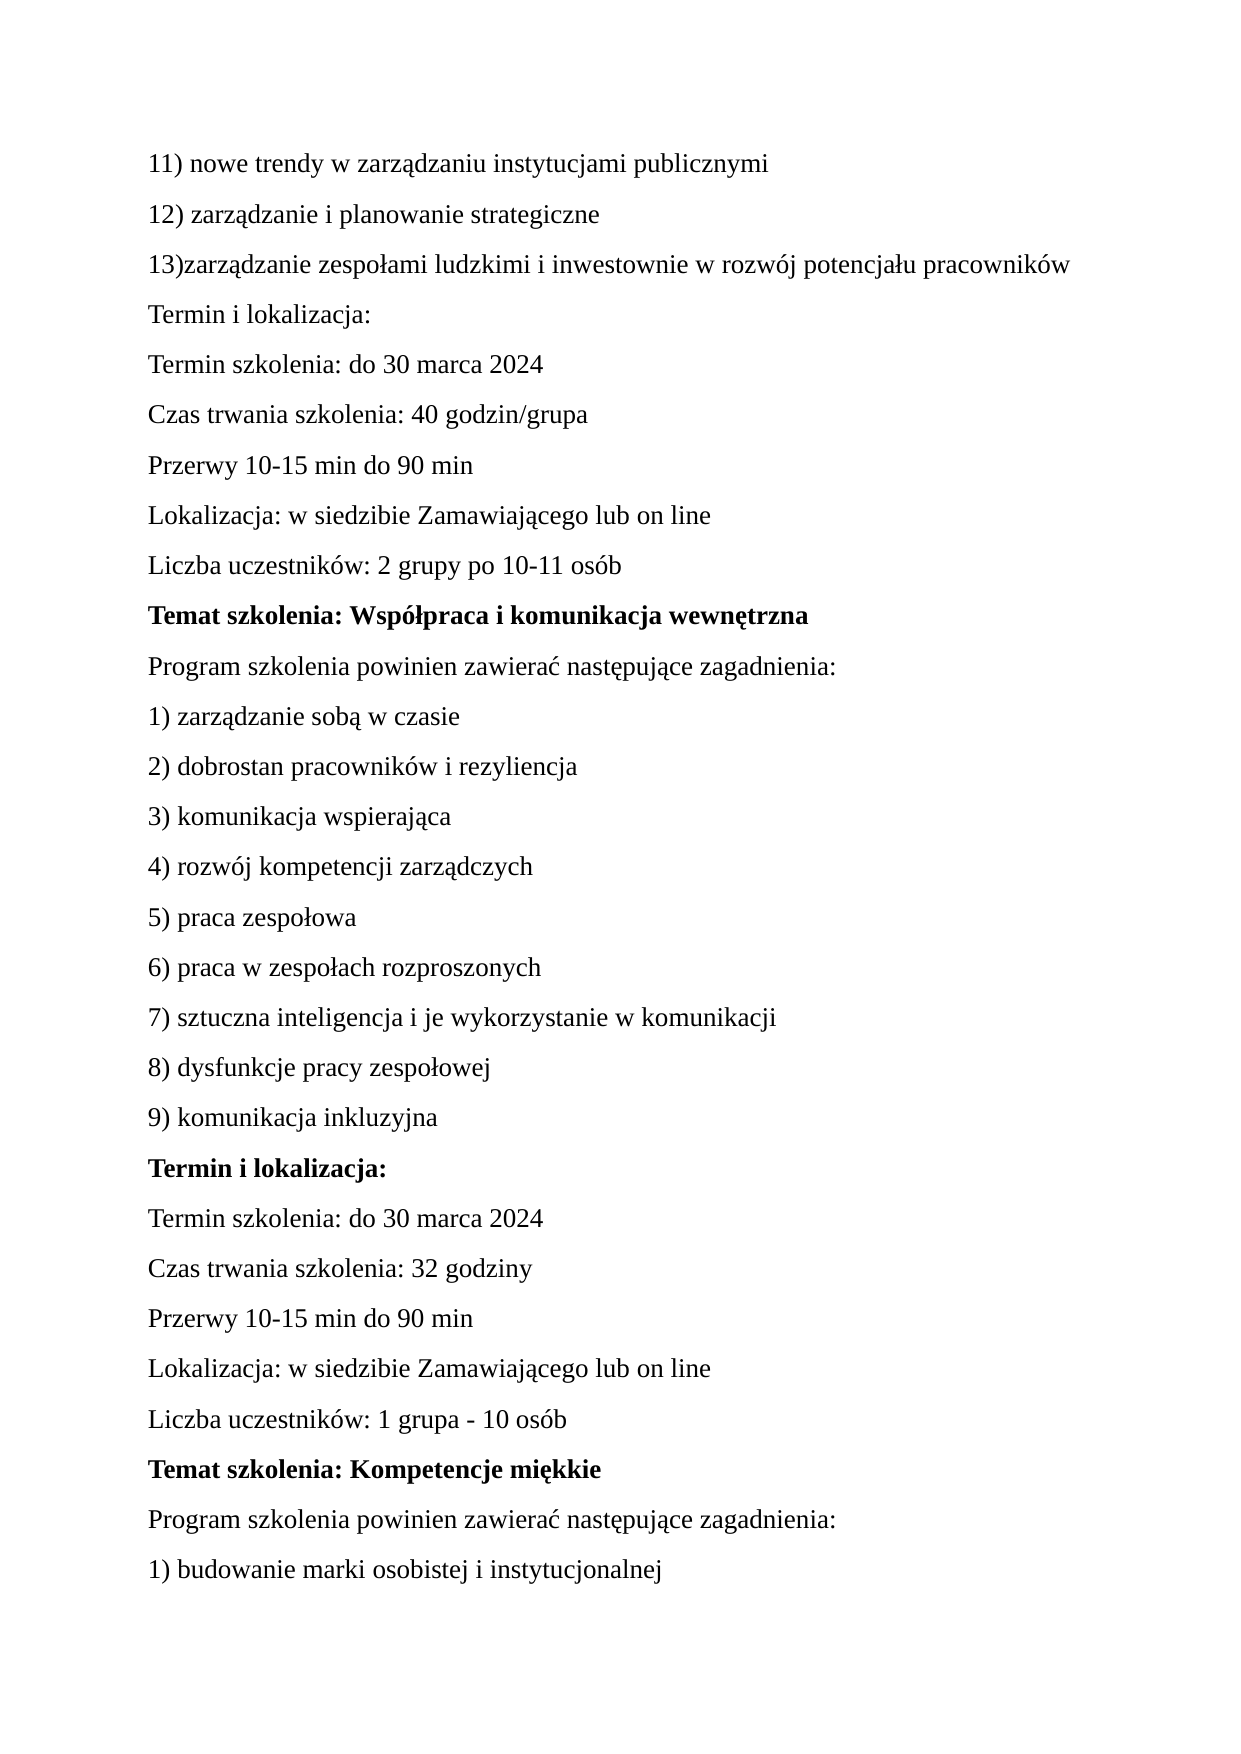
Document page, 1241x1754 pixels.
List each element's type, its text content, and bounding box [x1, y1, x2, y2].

text Lokalizacja: w siedzibie Zamawiającego lub on line [148, 1353, 1093, 1384]
text 3) komunikacja wspierająca [148, 800, 1093, 831]
text 11) nowe trendy w zarządzaniu instytucjami publicznymi [148, 148, 1093, 179]
text Liczba uczestników: 2 grupy po 10-11 osób [148, 549, 1093, 580]
text 8) dysfunkcje pracy zespołowej [148, 1051, 1093, 1082]
text Temat szkolenia: Współpraca i komunikacja wewnętrzna [148, 599, 1093, 631]
text 13)zarządzanie zespołami ludzkimi i inwestownie w rozwój potencjału pracowników [148, 248, 1093, 279]
text 2) dobrostan pracowników i rezyliencja [148, 750, 1093, 781]
text Czas trwania szkolenia: 40 godzin/grupa [148, 399, 1093, 430]
text Termin szkolenia: do 30 marca 2024 [148, 348, 1093, 379]
text Czas trwania szkolenia: 32 godziny [148, 1252, 1093, 1283]
text Liczba uczestników: 1 grupa - 10 osób [148, 1403, 1093, 1434]
text 4) rozwój kompetencji zarządczych [148, 851, 1093, 882]
text 5) praca zespołowa [148, 901, 1093, 932]
text Przerwy 10-15 min do 90 min [148, 1302, 1093, 1333]
text Lokalizacja: w siedzibie Zamawiającego lub on line [148, 499, 1093, 530]
text Przerwy 10-15 min do 90 min [148, 449, 1093, 480]
text 6) praca w zespołach rozproszonych [148, 951, 1093, 982]
text Program szkolenia powinien zawierać następujące zagadnienia: [148, 650, 1093, 681]
text Program szkolenia powinien zawierać następujące zagadnienia: [148, 1503, 1093, 1534]
text Termin szkolenia: do 30 marca 2024 [148, 1202, 1093, 1233]
text 7) sztuczna inteligencja i je wykorzystanie w komunikacji [148, 1001, 1093, 1032]
text 12) zarządzanie i planowanie strategiczne [148, 198, 1093, 229]
text Temat szkolenia: Kompetencje miękkie [148, 1453, 1093, 1484]
text 9) komunikacja inkluzyjna [148, 1102, 1093, 1133]
text Termin i lokalizacja: [148, 298, 1093, 329]
text 1) zarządzanie sobą w czasie [148, 700, 1093, 731]
text 1) budowanie marki osobistej i instytucjonalnej [148, 1553, 1093, 1584]
text Termin i lokalizacja: [148, 1152, 1093, 1183]
